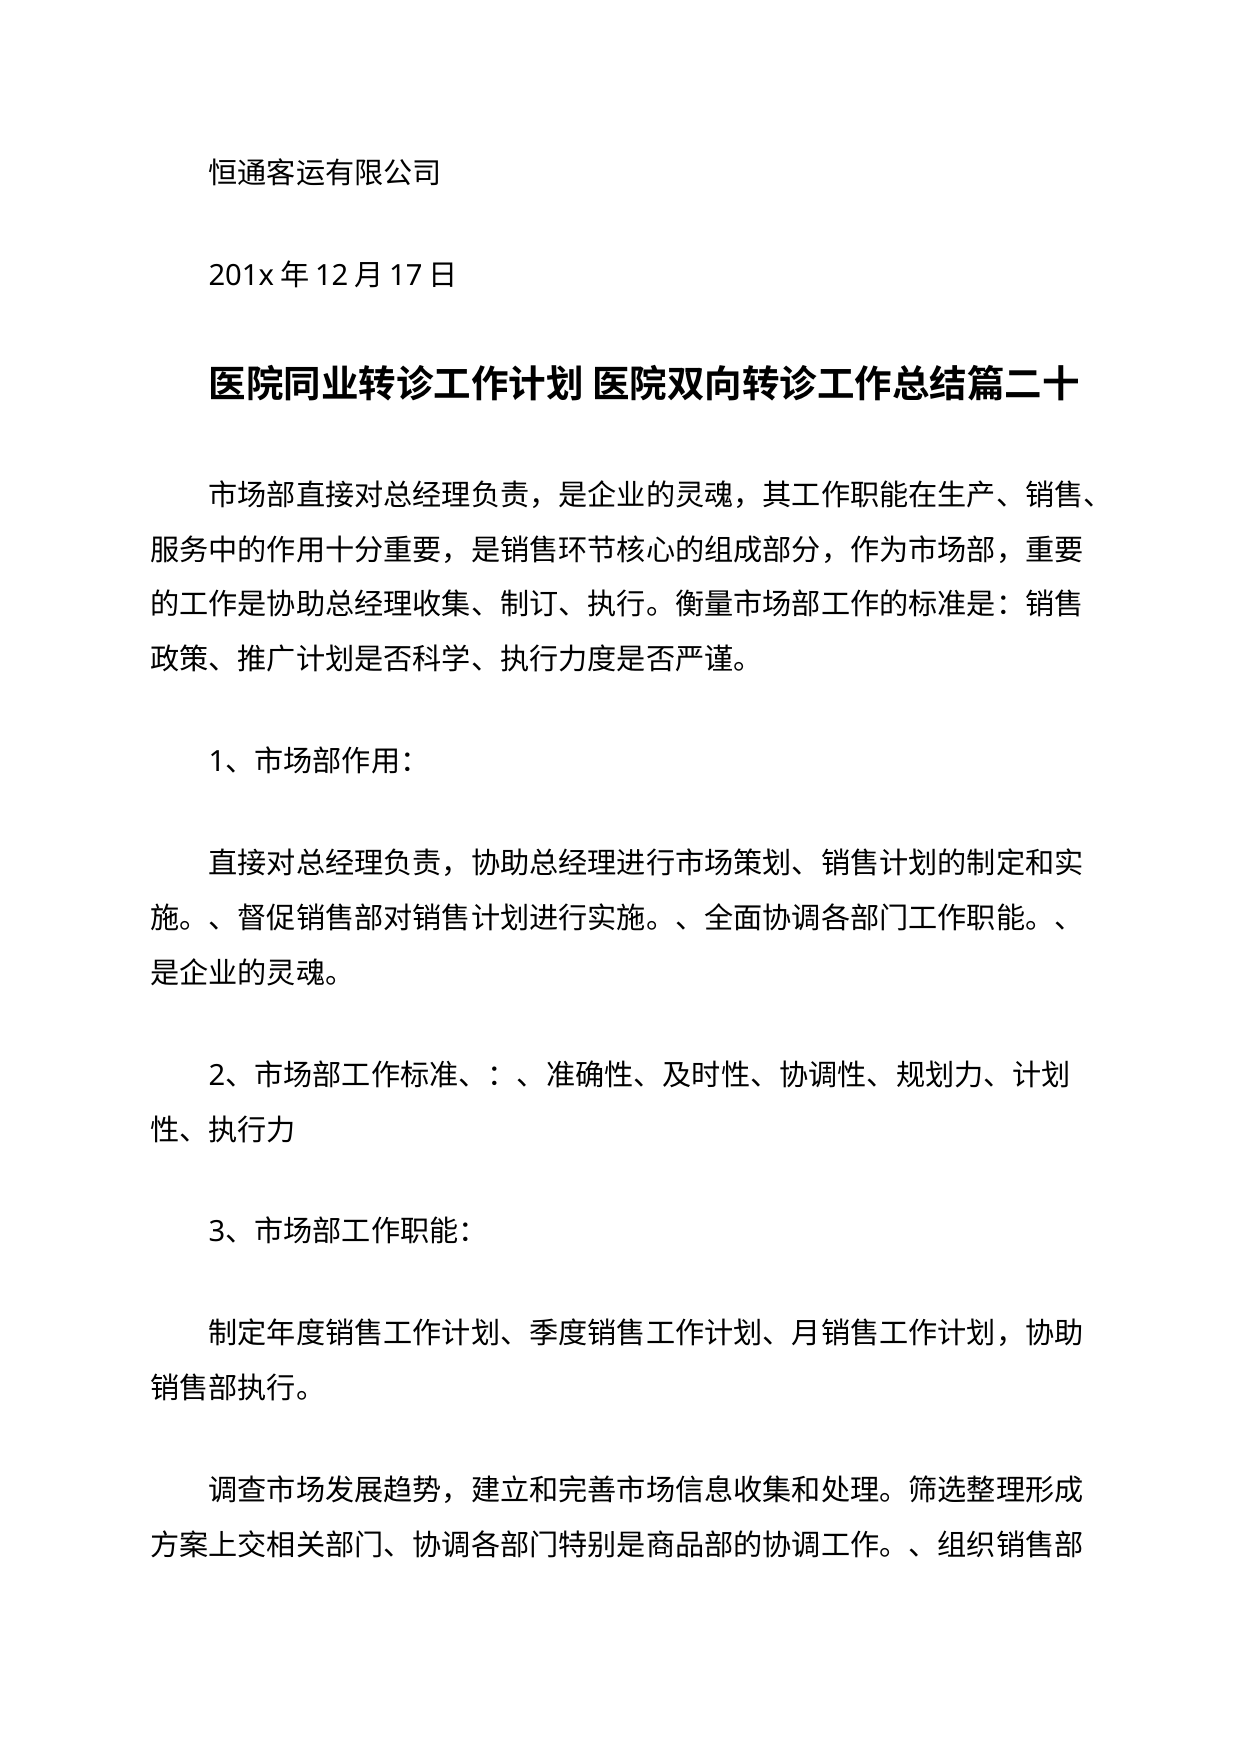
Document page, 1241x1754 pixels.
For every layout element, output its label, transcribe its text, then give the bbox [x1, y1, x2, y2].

text 3、市场部工作职能： [150, 1208, 1090, 1250]
text 医院同业转诊工作计划 医院双向转诊工作总结篇二十 [150, 354, 1090, 408]
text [150, 1467, 1090, 1564]
text 制定年度销售工作计划、季度销售工作计划、月销售工作计划，协助销售部执行。 [150, 1310, 1090, 1407]
text 1、市场部作用： [150, 738, 1090, 780]
text 201x年12月17日 [150, 252, 1090, 294]
text 2、市场部工作标准、：、准确性、及时性、协调性、规划力、计划性、执行力 [150, 1051, 1090, 1148]
text 恒通客运有限公司 [150, 150, 1090, 192]
text 直接对总经理负责，协助总经理进行市场策划、销售计划的制定和实施。、督促销售部对销售计划进行实施。、全面协调各部门工作职能。、是企业的灵魂。 [150, 839, 1090, 992]
text 市场部直接对总经理负责，是企业的灵魂，其工作职能在生产、销售、服务中的作用十分重要，是销售环节核心的组成部分，作为市场部，重要的工作是协助总经理收集、制订、执行。衡量市场部工作的标准是：销售政策、推广计划是否科学、执行力度是否严谨。 [150, 471, 1090, 678]
